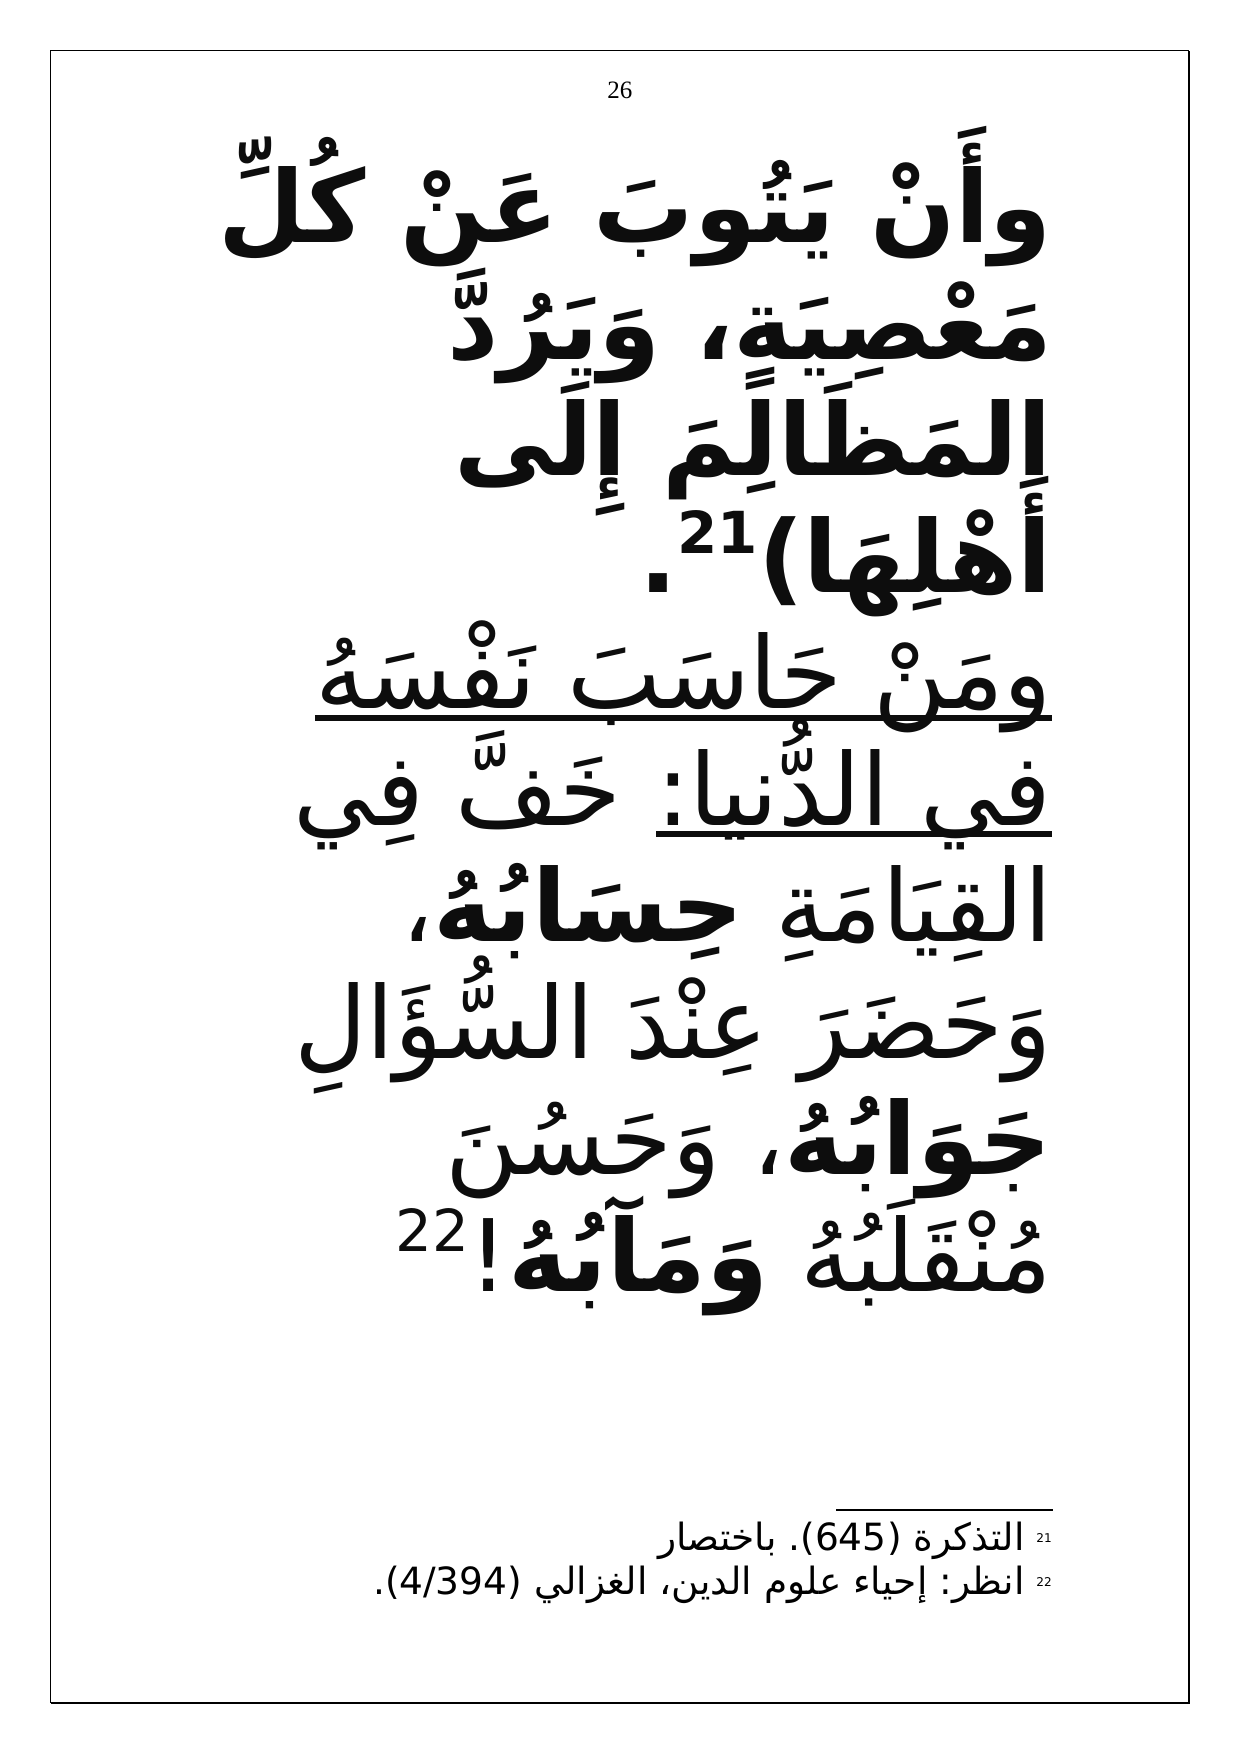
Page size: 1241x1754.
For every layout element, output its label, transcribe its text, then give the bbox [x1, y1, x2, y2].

text ومَنْ حَاسَبَ نَفْسَهُ في الدُّنيا: خَفَّ فِي القِيَامَةِ حِسَابُهُ، وَحَضَرَ عِنْدَ السُّؤَالِ جَوَابُهُ، وَحَسُنَ مُنْقَلَبُهُ وَمَآبُهُ! [187, 616, 1052, 1314]
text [187, 150, 1052, 616]
